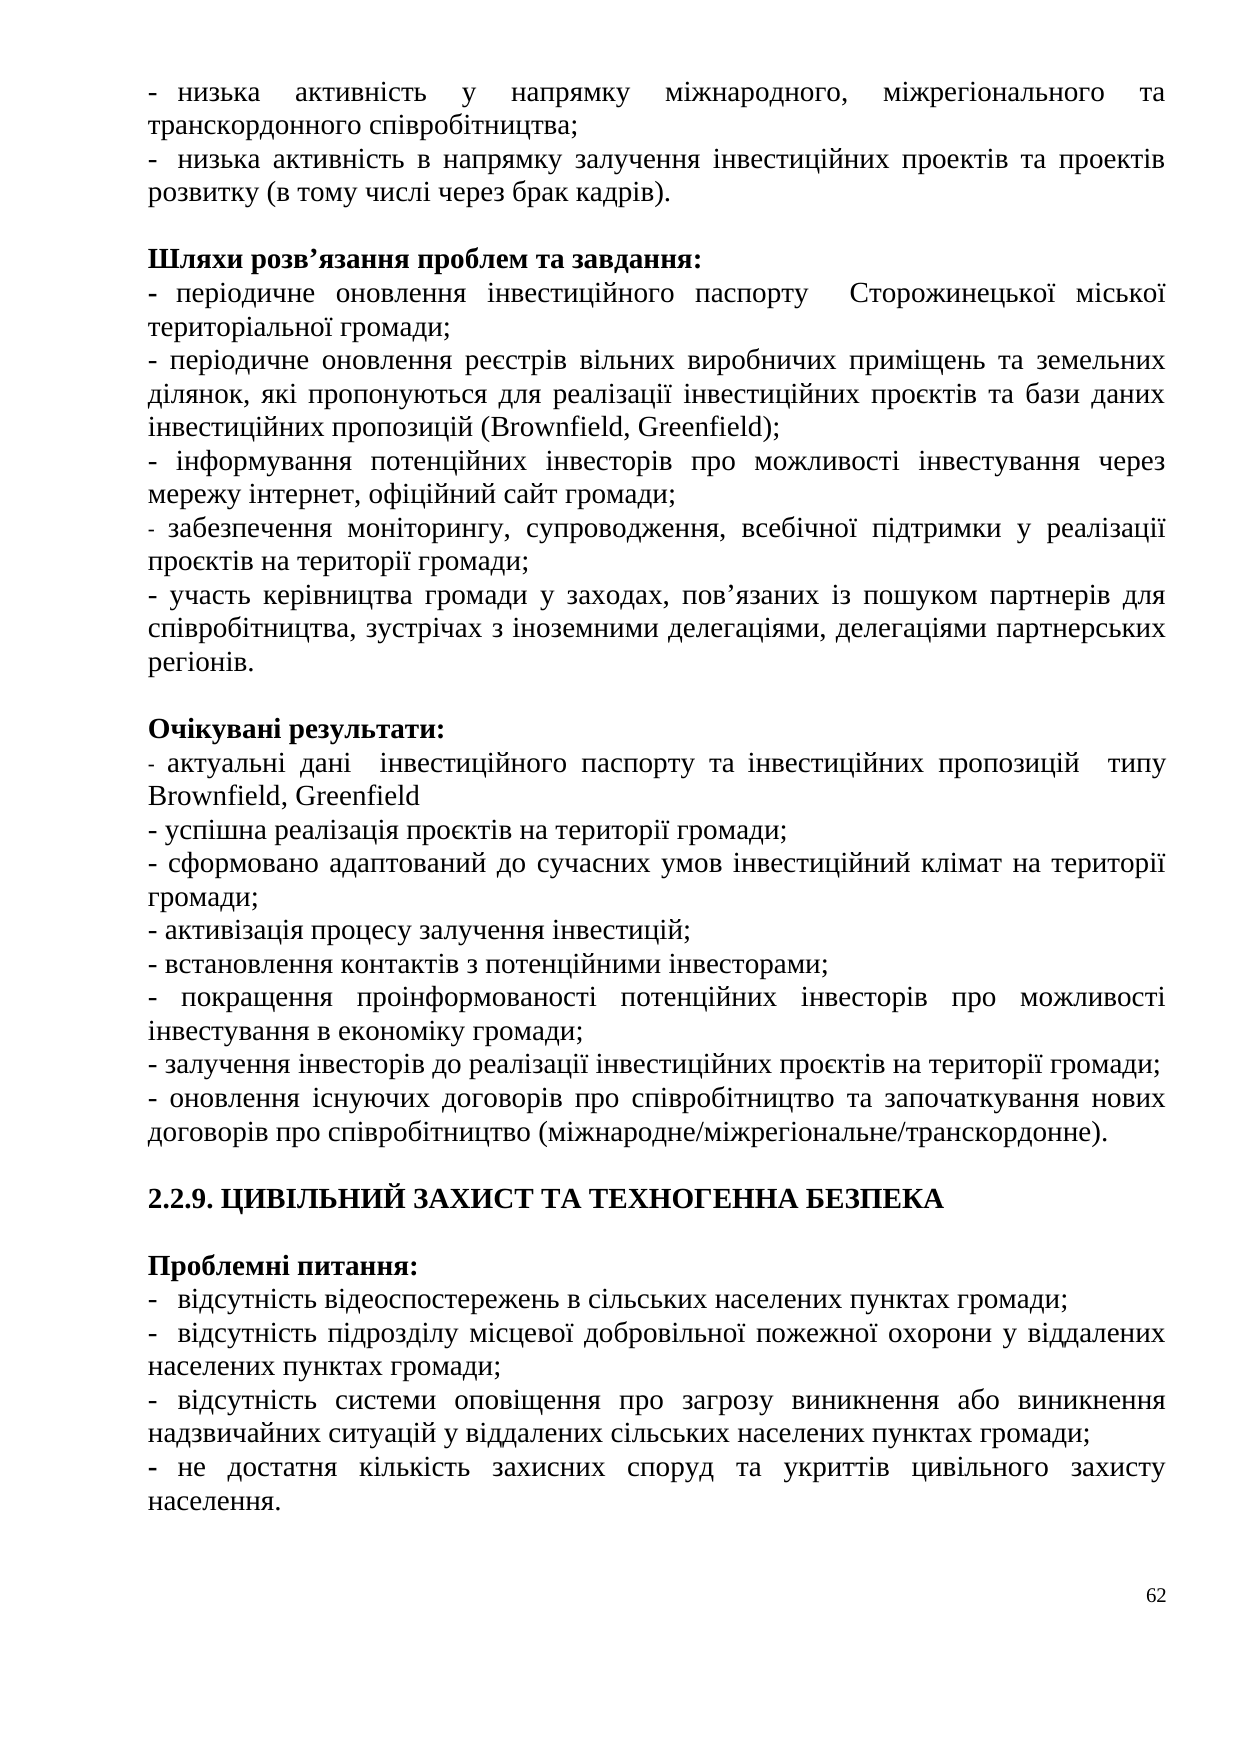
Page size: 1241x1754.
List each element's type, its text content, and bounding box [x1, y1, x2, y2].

list відсутність відеоспостережень в сільських населених пунктах громади; [148, 1281, 1167, 1315]
text - залучення інвесторів до реалізації інвестиційних проєктів на території громади; [148, 1047, 1167, 1080]
text - періодичне оновлення реєстрів вільних виробничих приміщень та земельних ділянок, які пропонуються для реалізації інвестиційних проєктів та бази даних інвестиційних пропозицій (Brownfield, Greenfield); [148, 342, 1167, 443]
text Проблемні питання: [148, 1248, 1167, 1281]
text - активізація процесу залучення інвестицій; [148, 912, 1167, 946]
text - періодичне оновлення інвестиційного паспорту Сторожинецької міської територіальної громади; [148, 275, 1167, 342]
list відсутність системи оповіщення про загрозу виникнення або виникнення надзвичайних ситуацій у віддалених сільських населених пунктах громади; [148, 1382, 1167, 1449]
list відсутність підрозділу місцевої добровільної пожежної охорони у віддалених населених пунктах громади; [148, 1315, 1167, 1382]
text - оновлення існуючих договорів про співробітництво та започаткування нових договорів про співробітництво (міжнародне/міжрегіональне/транскордонне). [148, 1080, 1167, 1147]
text Шляхи розв’язання проблем та завдання: [148, 242, 1167, 275]
text - встановлення контактів з потенційними інвесторами; [148, 946, 1167, 979]
text - актуальні дані інвестиційного паспорту та інвестиційних пропозицій типу Brownfield, Greenfield [148, 745, 1167, 812]
text - успішна реалізація проєктів на території громади; [129, 812, 1167, 845]
text - сформовано адаптований до сучасних умов інвестиційний клімат на території громади; [148, 845, 1167, 912]
text - покращення проінформованості потенційних інвесторів про можливості інвестування в економіку громади; [148, 979, 1167, 1047]
list низька активність в напрямку залучення інвестиційних проектів та проектів розвитку (в тому числі через брак кадрів). [148, 141, 1167, 208]
text - участь керівництва громади у заходах, пов’язаних із пошуком партнерів для співробітництва, зустрічах з іноземними делегаціями, делегаціями партнерських регіонів. [148, 577, 1167, 678]
text - інформування потенційних інвесторів про можливості інвестування через мережу інтернет, офіційний сайт громади; [148, 443, 1167, 510]
list низька активність у напрямку міжнародного, міжрегіонального та транскордонного співробітництва; [148, 74, 1167, 141]
list не достатня кількість захисних споруд та укриттів цивільного захисту населення. [148, 1449, 1167, 1516]
text 2.2.9. ЦИВІЛЬНИЙ ЗАХИСТ ТА ТЕХНОГЕННА БЕЗПЕКА [129, 1181, 1167, 1214]
text - забезпечення моніторингу, супроводження, всебічної підтримки у реалізації проєктів на території громади; [148, 510, 1167, 577]
text Очікувані результати: [148, 711, 1167, 745]
